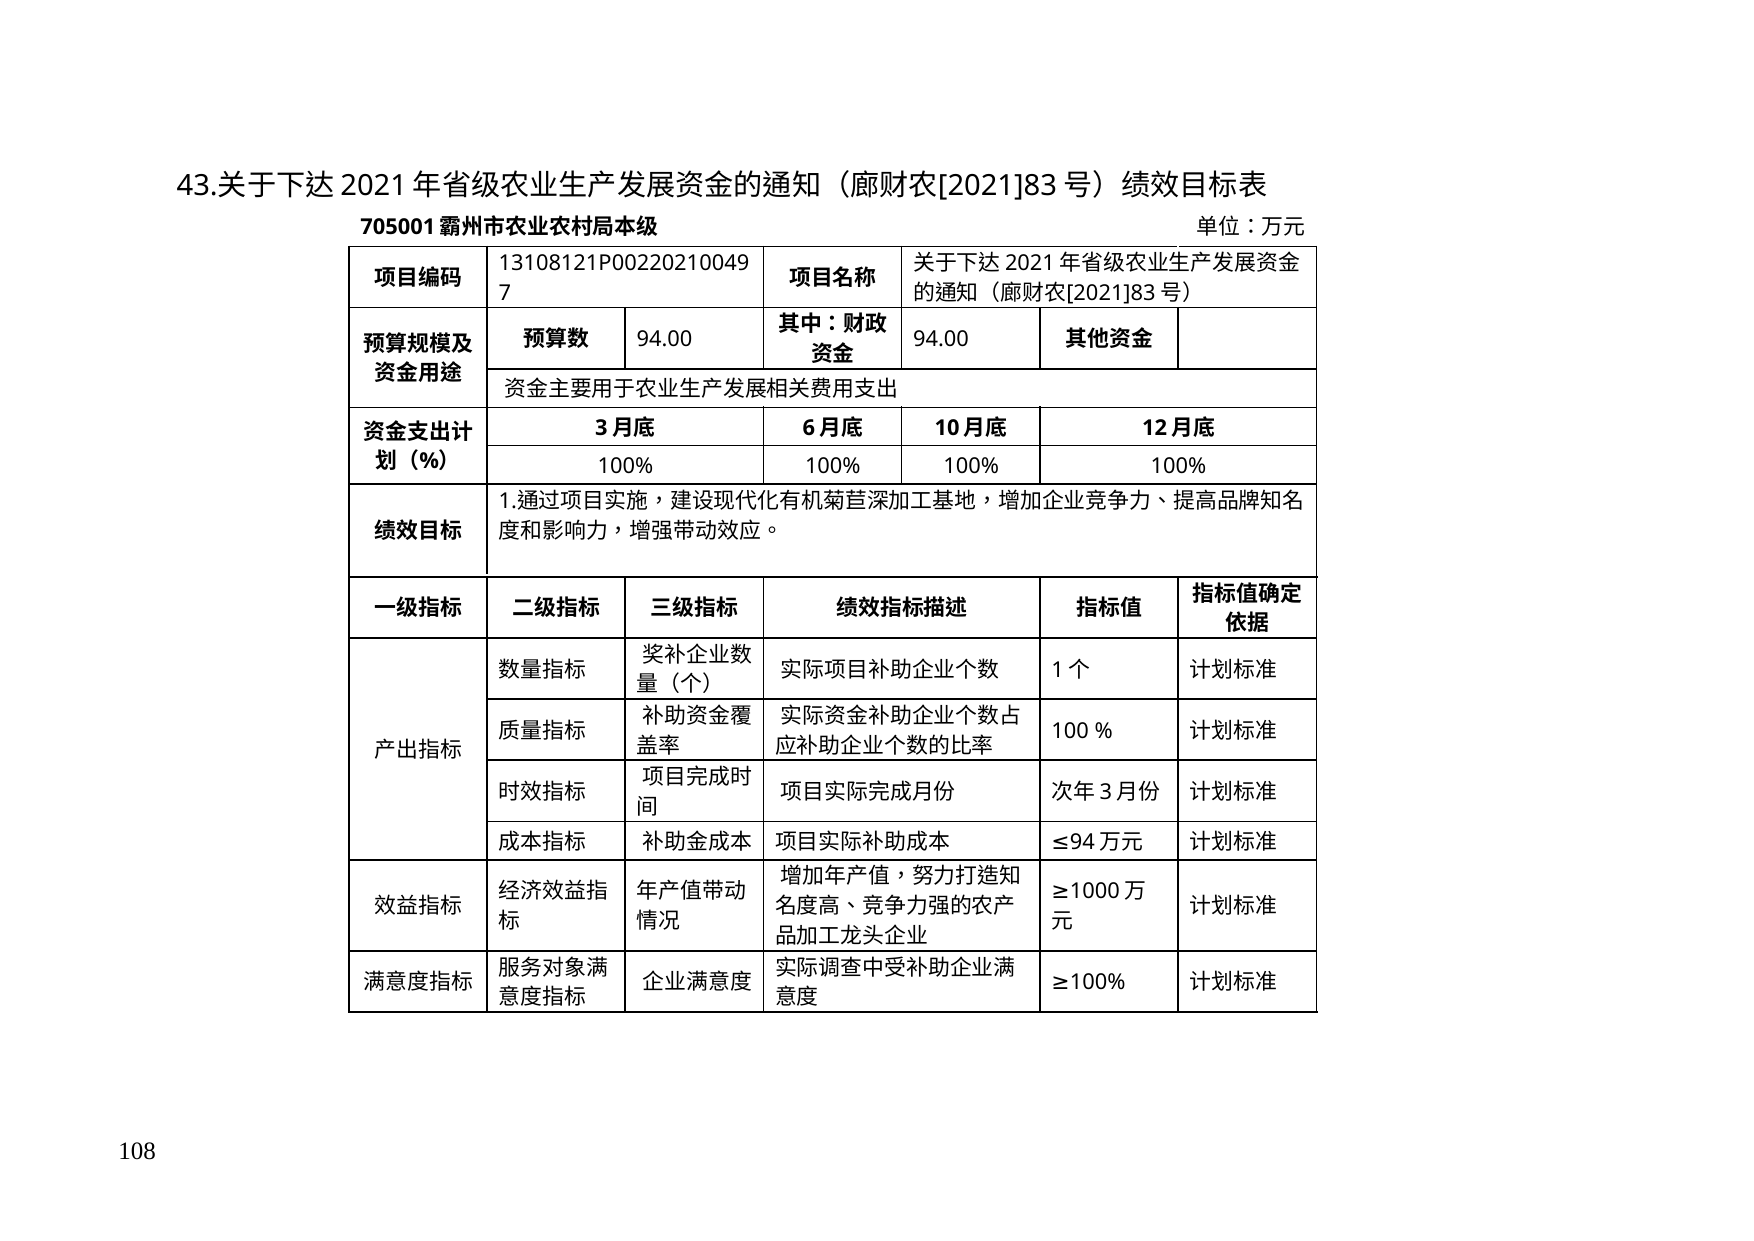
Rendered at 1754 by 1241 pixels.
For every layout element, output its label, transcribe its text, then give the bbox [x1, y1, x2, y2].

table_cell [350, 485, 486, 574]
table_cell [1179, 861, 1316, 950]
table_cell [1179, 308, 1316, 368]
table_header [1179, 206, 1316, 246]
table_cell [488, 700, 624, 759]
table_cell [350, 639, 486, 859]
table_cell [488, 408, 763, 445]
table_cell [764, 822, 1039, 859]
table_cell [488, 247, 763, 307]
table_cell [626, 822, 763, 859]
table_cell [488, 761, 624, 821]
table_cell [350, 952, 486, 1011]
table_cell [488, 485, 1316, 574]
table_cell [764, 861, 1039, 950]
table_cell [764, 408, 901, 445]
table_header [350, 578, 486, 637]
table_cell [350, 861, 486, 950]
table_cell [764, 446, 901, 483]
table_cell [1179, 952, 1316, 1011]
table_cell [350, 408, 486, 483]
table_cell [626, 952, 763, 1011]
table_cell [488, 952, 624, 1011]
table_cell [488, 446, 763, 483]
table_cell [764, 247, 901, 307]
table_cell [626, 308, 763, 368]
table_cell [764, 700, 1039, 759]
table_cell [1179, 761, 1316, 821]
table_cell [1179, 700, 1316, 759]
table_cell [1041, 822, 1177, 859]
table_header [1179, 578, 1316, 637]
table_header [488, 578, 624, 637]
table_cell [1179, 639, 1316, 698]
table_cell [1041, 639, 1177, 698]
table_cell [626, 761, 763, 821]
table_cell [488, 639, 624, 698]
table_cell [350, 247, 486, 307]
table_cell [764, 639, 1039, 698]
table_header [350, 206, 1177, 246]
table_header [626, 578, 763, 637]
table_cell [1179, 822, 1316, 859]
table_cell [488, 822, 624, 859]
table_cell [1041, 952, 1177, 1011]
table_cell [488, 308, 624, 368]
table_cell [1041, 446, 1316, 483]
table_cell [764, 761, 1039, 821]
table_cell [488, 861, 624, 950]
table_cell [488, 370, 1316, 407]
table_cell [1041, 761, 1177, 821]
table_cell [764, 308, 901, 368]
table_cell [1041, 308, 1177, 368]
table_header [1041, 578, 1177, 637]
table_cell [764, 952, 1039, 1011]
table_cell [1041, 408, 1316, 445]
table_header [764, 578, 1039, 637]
text 43.关于下达2021年省级农业生产发展资金的通知（廊财农[2021]83号）绩效目标表 [118, 164, 1547, 204]
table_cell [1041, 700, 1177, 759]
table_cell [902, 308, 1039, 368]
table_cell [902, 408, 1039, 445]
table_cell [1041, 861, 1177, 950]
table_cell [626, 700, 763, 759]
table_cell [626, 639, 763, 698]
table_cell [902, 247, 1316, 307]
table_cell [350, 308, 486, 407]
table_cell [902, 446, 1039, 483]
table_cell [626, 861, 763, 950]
